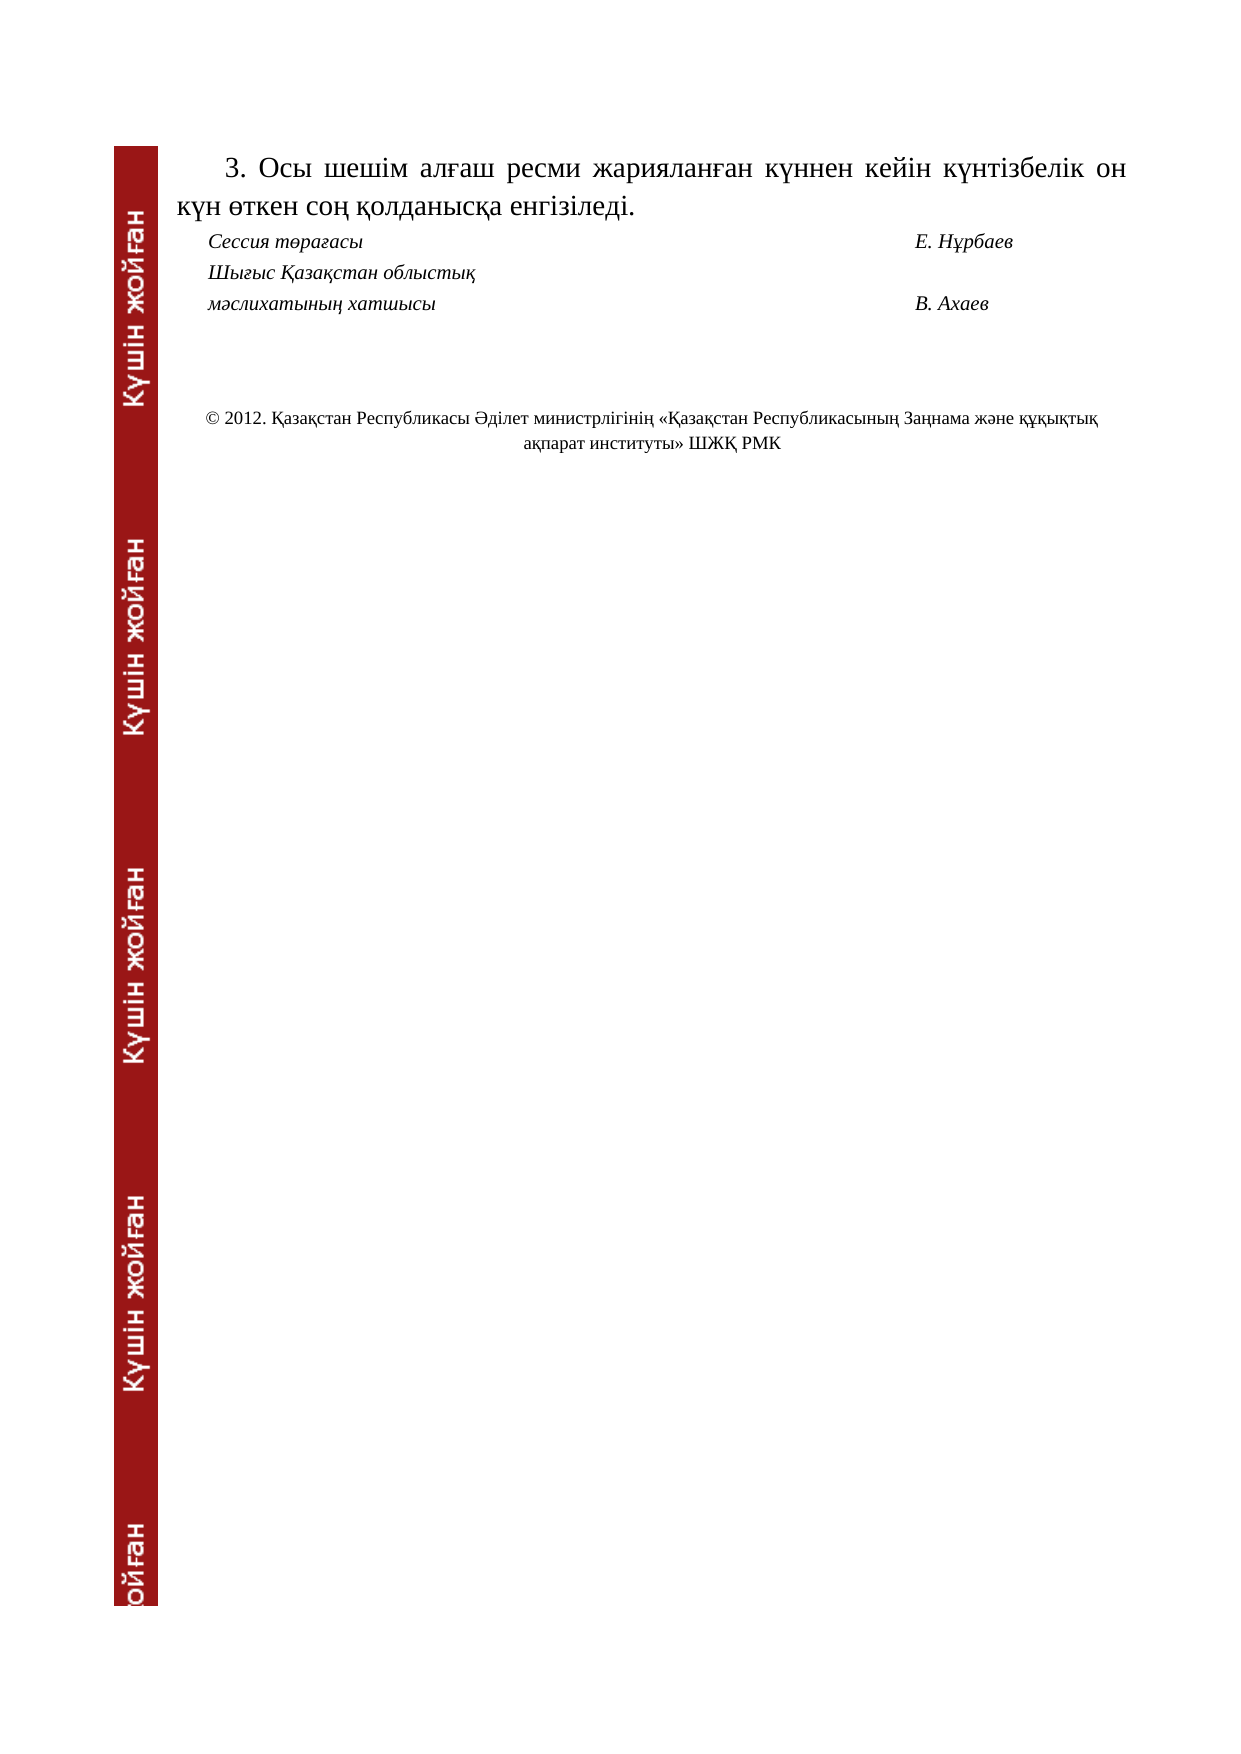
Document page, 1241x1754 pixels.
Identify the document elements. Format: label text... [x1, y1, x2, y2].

picture [114, 222, 158, 227]
table_header Сессия төрағасы [101, 227, 913, 258]
text © 2012. Қазақстан Республикасы Әділет министрлігінің «Қазақстан Республикасының Заңнама және құқықтық ақпарат институты» ШЖҚ РМК [112, 407, 1128, 453]
table_cell В. Ахаев [913, 289, 1240, 320]
picture [114, 453, 158, 1606]
picture [114, 146, 158, 150]
picture [114, 320, 158, 407]
table_header Е. Нұрбаев [913, 227, 1240, 258]
table_cell Шығыс Қазақстан облыстық [101, 258, 1240, 289]
table_cell мәслихатының хатшысы [101, 289, 913, 320]
